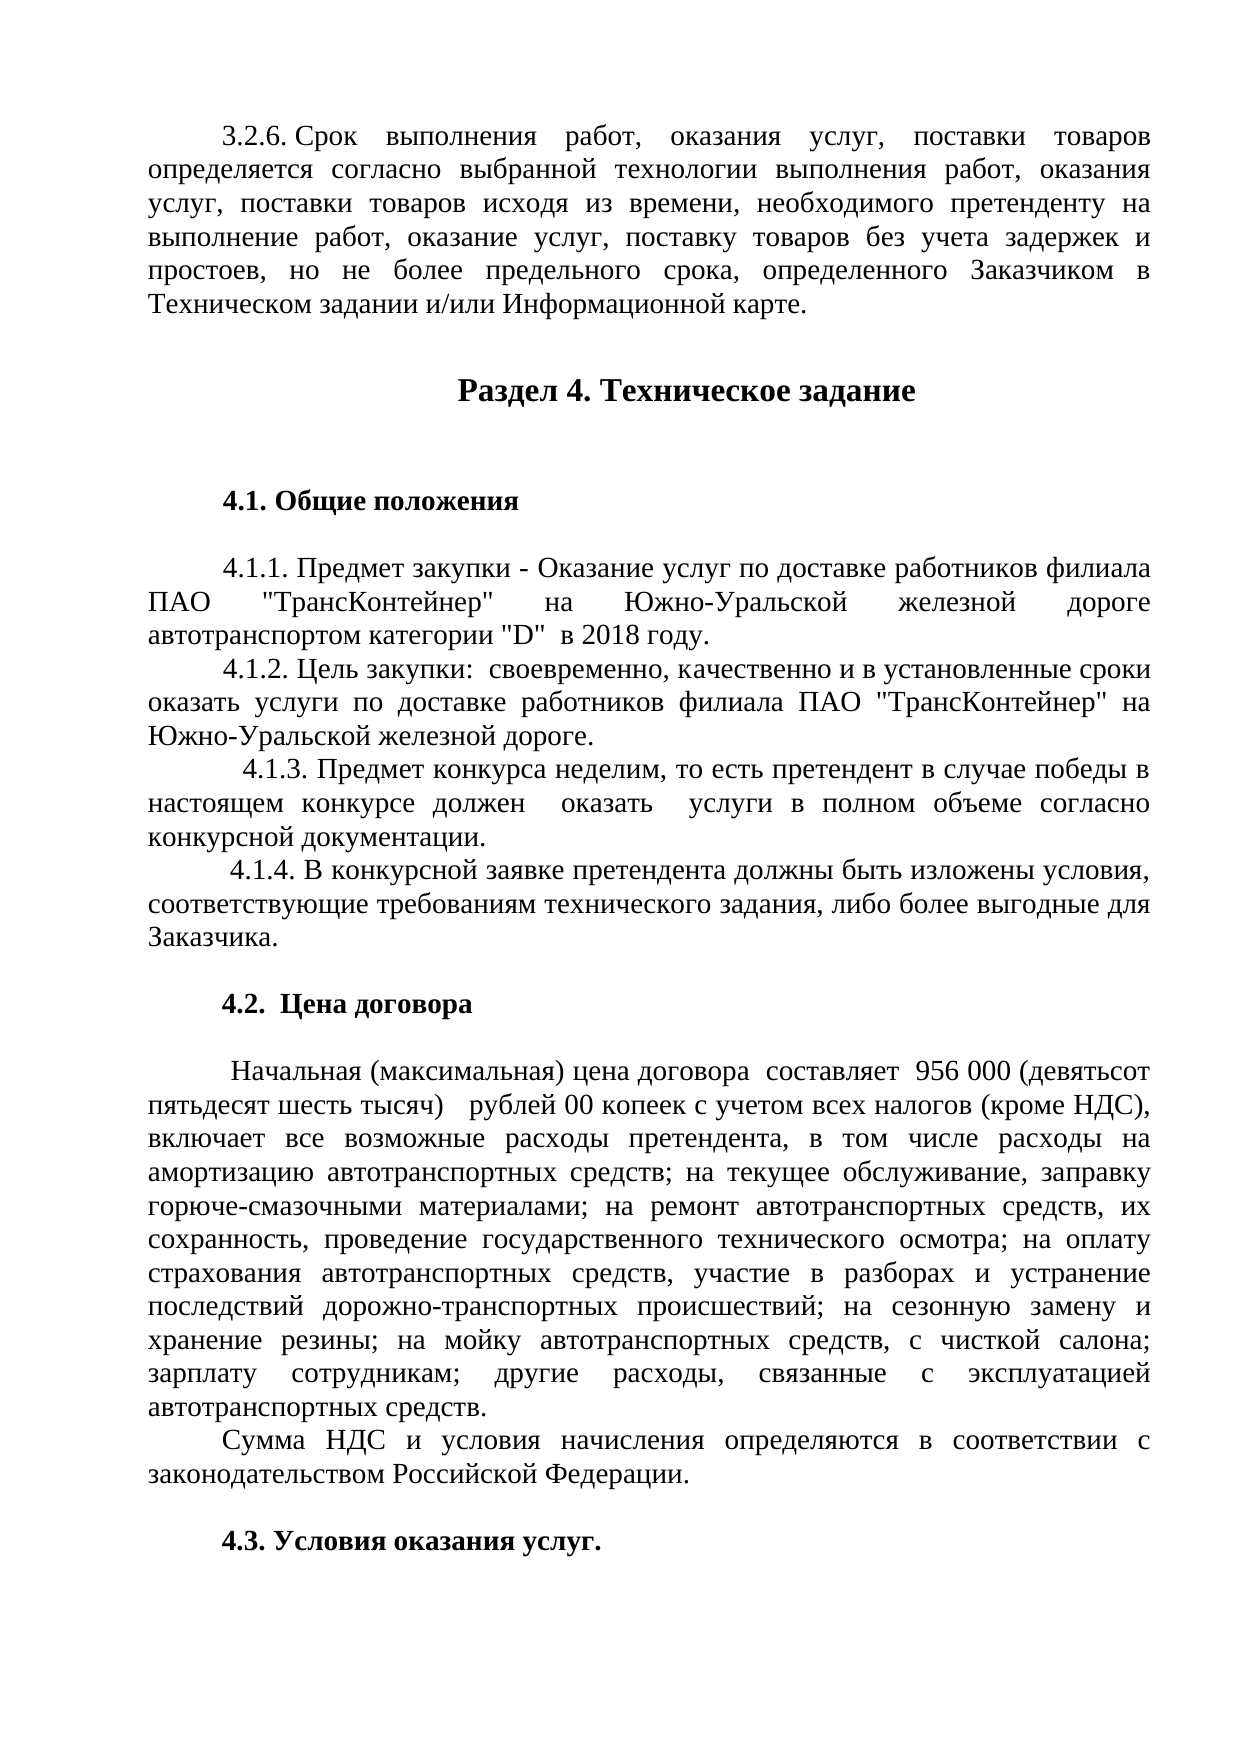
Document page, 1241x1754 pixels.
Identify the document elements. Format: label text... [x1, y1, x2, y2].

text 4.1.2. Цель закупки: своевременно, качественно и в установленные сроки оказать услуги по доставке работников филиала ПАО "ТрансКонтейнер" на Южно-Уральской железной дороге. [148, 651, 1152, 752]
text 4.1. Общие положения [148, 483, 1152, 517]
text Начальная (максимальная) цена договора составляет 956 000 (девятьсот пятьдесят шесть тысяч) рублей 00 копеек с учетом всех налогов (кроме НДС), включает все возможные расходы претендента, в том числе расходы на амортизацию автотранспортных средств; на текущее обслуживание, заправку горюче-смазочными материалами; на ремонт автотранспортных средств, их сохранность, проведение государственного технического осмотра; на оплату страхования автотранспортных средств, участие в разборах и устранение последствий дорожно-транспортных происшествий; на сезонную замену и хранение резины; на мойку автотранспортных средств, с чисткой салона; зарплату сотрудникам; другие расходы, связанные с эксплуатацией автотранспортных средств. [148, 1053, 1152, 1422]
text 4.1.1. Предмет закупки - Оказание услуг по доставке работников филиала ПАО "ТрансКонтейнер" на Южно-Уральской железной дороге автотранспортом категории "D" в 2018 году. [148, 550, 1152, 651]
text 4.1.4. В конкурсной заявке претендента должны быть изложены условия, соответствующие требованиям технического задания, либо более выгодные для Заказчика. [148, 852, 1152, 953]
text 4.3. Условия оказания услуг. [148, 1523, 1152, 1557]
text Сумма НДС и условия начисления определяются в соответствии с законодательством Российской Федерации. [148, 1422, 1152, 1489]
text 4.2. Цена договора [148, 986, 1152, 1020]
text Раздел 4. Техническое задание [222, 370, 1152, 408]
list Срок выполнения работ, оказания услуг, поставки товаров определяется согласно выбранной технологии выполнения работ, оказания услуг, поставки товаров исходя из времени, необходимого претенденту на выполнение работ, оказание услуг, поставку товаров без учета задержек и простоев, но не более предельного срока, определенного Заказчиком в Техническом задании и/или Информационной карте. [148, 118, 1152, 319]
text 4.1.3. Предмет конкурса неделим, то есть претендент в случае победы в настоящем конкурсе должен оказать услуги в полном объеме согласно конкурсной документации. [148, 752, 1152, 852]
